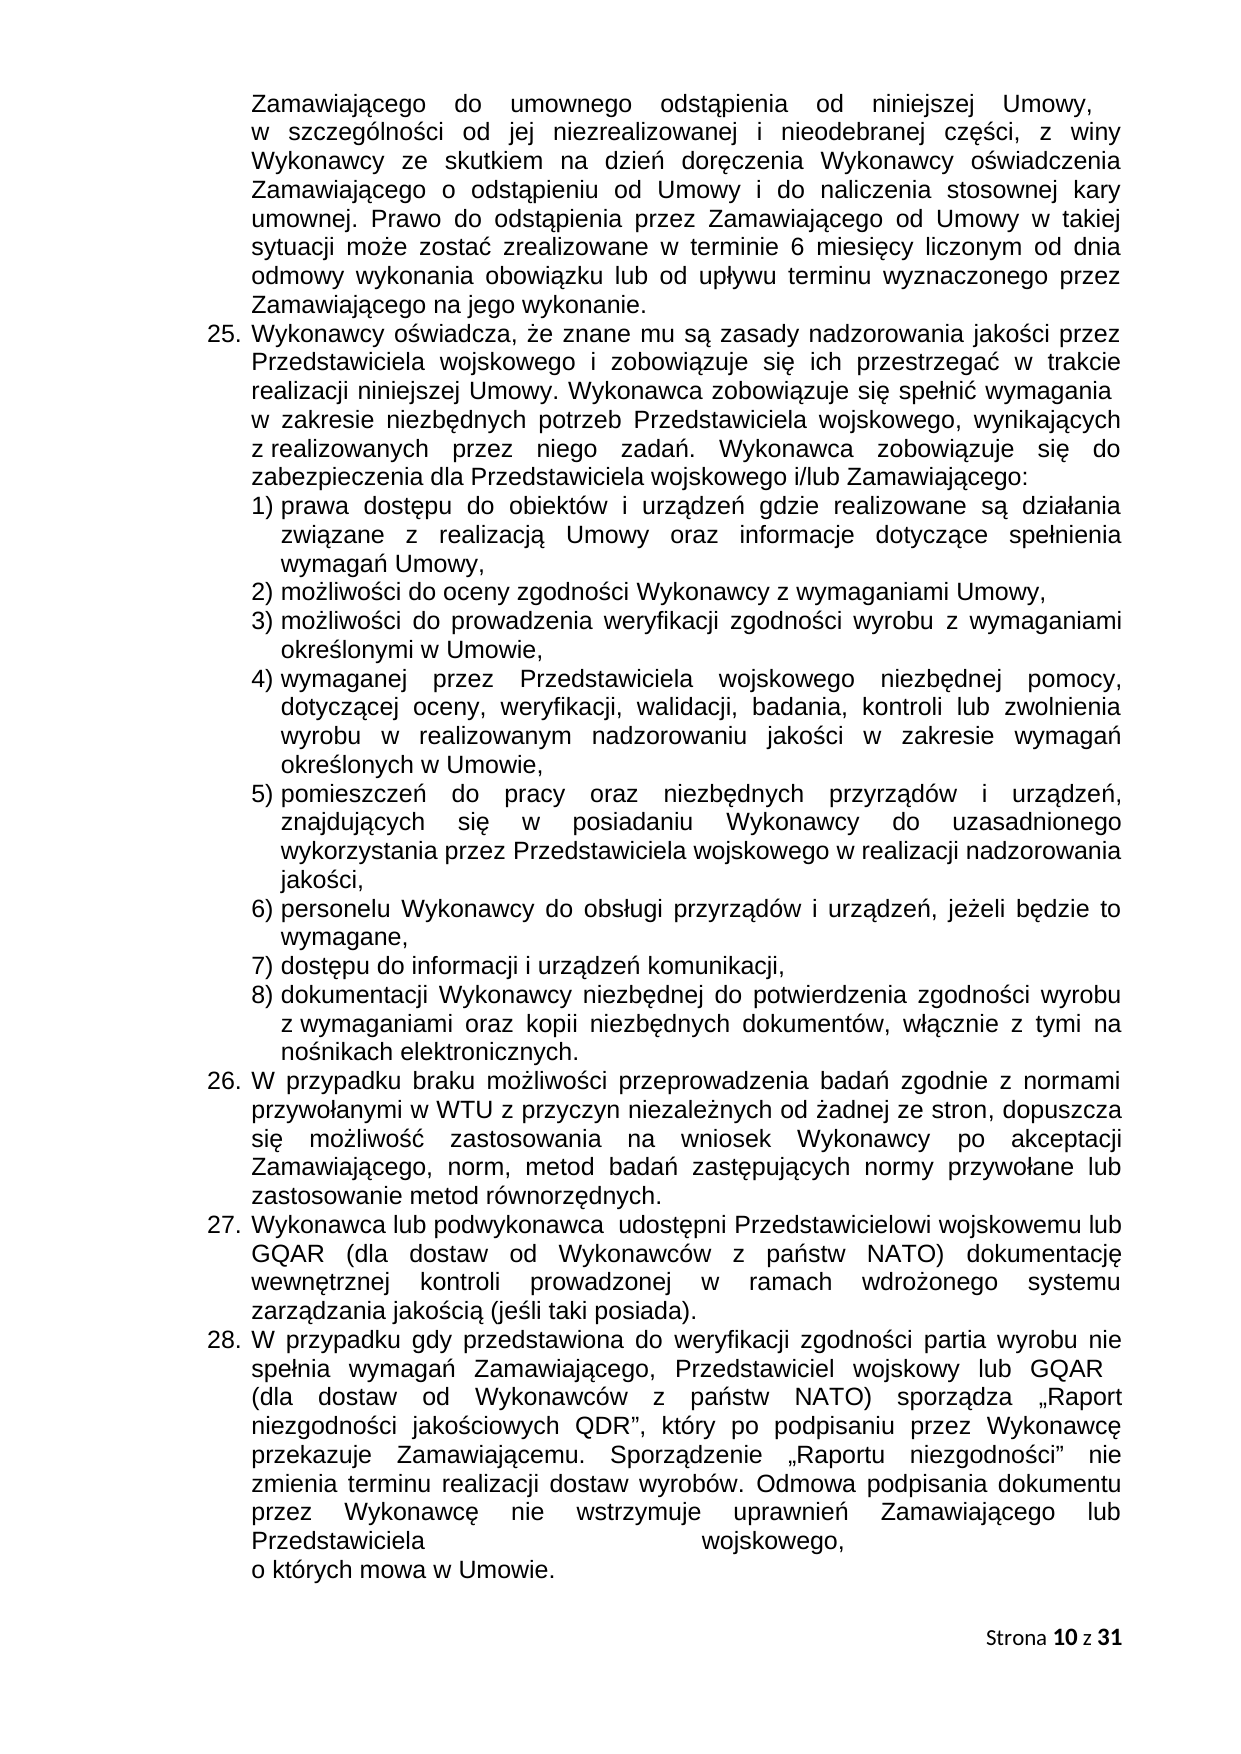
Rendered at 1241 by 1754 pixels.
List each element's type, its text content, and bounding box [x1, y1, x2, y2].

list pomieszczeń do pracy oraz niezbędnych przyrządów i urządzeń, znajdujących się w posiadaniu Wykonawcy do uzasadnionego wykorzystania przez Przedstawiciela wojskowego w realizacji nadzorowania jakości, [251, 779, 1122, 894]
list Wykonawcy oświadcza, że znane mu są zasady nadzorowania jakości przez Przedstawiciela wojskowego i zobowiązuje się ich przestrzegać w trakcie realizacji niniejszej Umowy. Wykonawca zobowiązuje się spełnić wymagania w zakresie niezbędnych potrzeb Przedstawiciela wojskowego, wynikających z realizowanych przez niego zadań. Wykonawca zobowiązuje się do zabezpieczenia dla Przedstawiciela wojskowego i/lub Zamawiającego: [207, 319, 1122, 491]
list personelu Wykonawcy do obsługi przyrządów i urządzeń, jeżeli będzie to wymagane, [251, 894, 1122, 951]
list możliwości do oceny zgodności Wykonawcy z wymaganiami Umowy, [251, 577, 1122, 606]
list dokumentacji Wykonawcy niezbędnej do potwierdzenia zgodności wyrobu z wymaganiami oraz kopii niezbędnych dokumentów, włącznie z tymi na nośnikach elektronicznych. [251, 980, 1122, 1066]
list W przypadku braku możliwości przeprowadzenia badań zgodnie z normami przywołanymi w WTU z przyczyn niezależnych od żadnej ze stron, dopuszcza się możliwość zastosowania na wniosek Wykonawcy po akceptacji Zamawiającego, norm, metod badań zastępujących normy przywołane lub zastosowanie metod równorzędnych. [207, 1066, 1122, 1210]
list Wykonawca lub podwykonawca udostępni Przedstawicielowi wojskowemu lub GQAR (dla dostaw od Wykonawców z państw NATO) dokumentację wewnętrznej kontroli prowadzonej w ramach wdrożonego systemu zarządzania jakością (jeśli taki posiada). [207, 1210, 1122, 1325]
list wymaganej przez Przedstawiciela wojskowego niezbędnej pomocy, dotyczącej oceny, weryfikacji, walidacji, badania, kontroli lub zwolnienia wyrobu w realizowanym nadzorowaniu jakości w zakresie wymagań określonych w Umowie, [251, 664, 1122, 779]
list prawa dostępu do obiektów i urządzeń gdzie realizowane są działania związane z realizacją Umowy oraz informacje dotyczące spełnienia wymagań Umowy, [251, 491, 1122, 577]
list W przypadku gdy przedstawiona do weryfikacji zgodności partia wyrobu nie spełnia wymagań Zamawiającego, Przedstawiciel wojskowy lub GQAR (dla dostaw od Wykonawców z państw NATO) sporządza „Raport niezgodności jakościowych QDR”, który po podpisaniu przez Wykonawcę przekazuje Zamawiającemu. Sporządzenie „Raportu niezgodności” nie zmienia terminu realizacji dostaw wyrobów. Odmowa podpisania dokumentu przez Wykonawcę nie wstrzymuje uprawnień Zamawiającego lub Przedstawiciela wojskowego, o których mowa w Umowie. [207, 1325, 1122, 1584]
list możliwości do prowadzenia weryfikacji zgodności wyrobu z wymaganiami określonymi w Umowie, [251, 606, 1122, 664]
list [207, 89, 1122, 319]
list dostępu do informacji i urządzeń komunikacji, [251, 951, 1122, 980]
